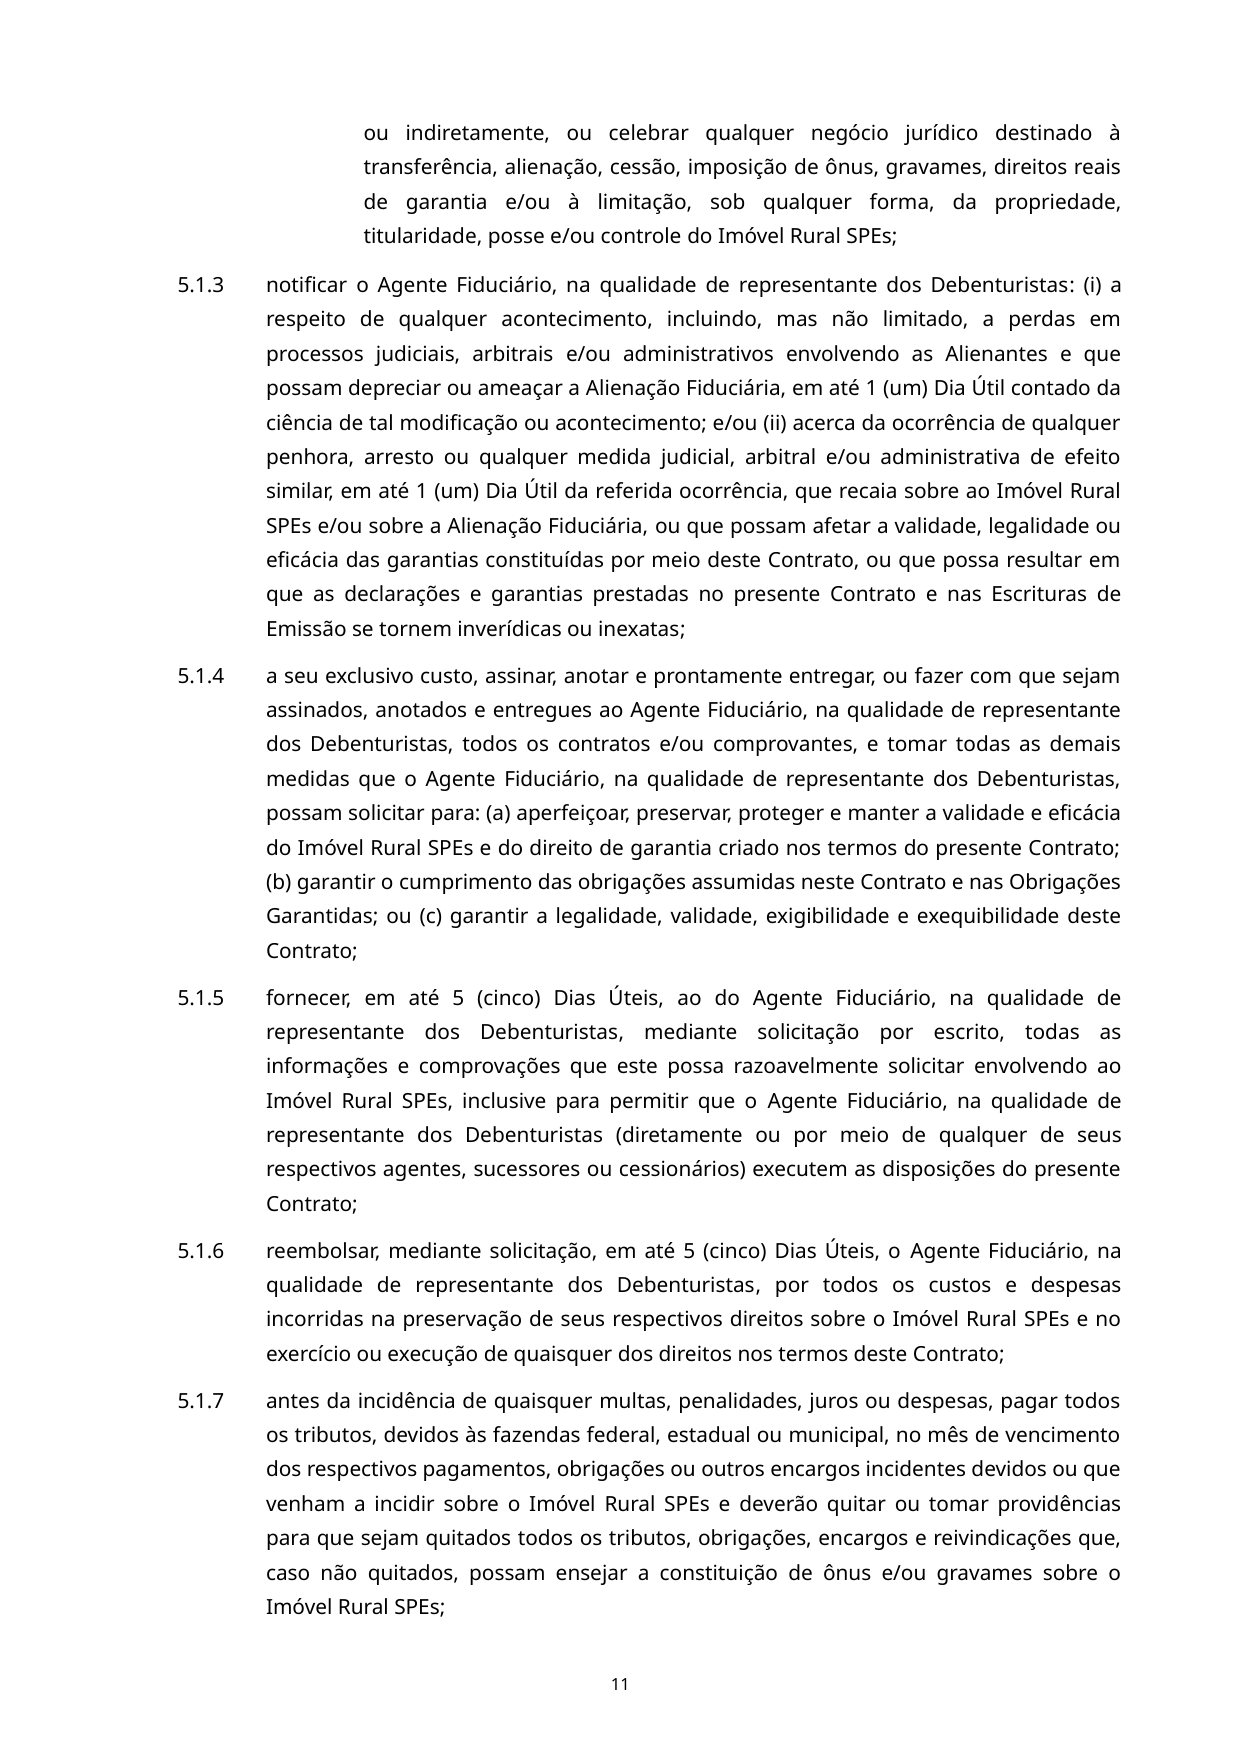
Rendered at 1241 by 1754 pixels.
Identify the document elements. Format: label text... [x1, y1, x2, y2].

text antes da incidência de quaisquer multas, penalidades, juros ou despesas, pagar todos os tributos, devidos às fazendas federal, estadual ou municipal, no mês de vencimento dos respectivos pagamentos, obrigações ou outros encargos incidentes devidos ou que venham a incidir sobre o Imóvel Rural SPEs e deverão quitar ou tomar providências para que sejam quitados todos os tributos, obrigações, encargos e reivindicações que, caso não quitados, possam ensejar a constituição de ônus e/ou gravames sobre o Imóvel Rural SPEs; [177, 1386, 1122, 1621]
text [281, 118, 1122, 250]
text reembolsar, mediante solicitação, em até 5 (cinco) Dias Úteis, o Agente Fiduciário, na qualidade de representante dos Debenturistas, por todos os custos e despesas incorridas na preservação de seus respectivos direitos sobre o Imóvel Rural SPEs e no exercício ou execução de quaisquer dos direitos nos termos deste Contrato; [177, 1236, 1122, 1367]
text fornecer, em até 5 (cinco) Dias Úteis, ao do Agente Fiduciário, na qualidade de representante dos Debenturistas, mediante solicitação por escrito, todas as informações e comprovações que este possa razoavelmente solicitar envolvendo ao Imóvel Rural SPEs, inclusive para permitir que o Agente Fiduciário, na qualidade de representante dos Debenturistas (diretamente ou por meio de qualquer de seus respectivos agentes, sucessores ou cessionários) executem as disposições do presente Contrato; [177, 983, 1122, 1217]
text notificar o Agente Fiduciário, na qualidade de representante dos Debenturistas: (i) a respeito de qualquer acontecimento, incluindo, mas não limitado, a perdas em processos judiciais, arbitrais e/ou administrativos envolvendo as Alienantes e que possam depreciar ou ameaçar a Alienação Fiduciária, em até 1 (um) Dia Útil contado da ciência de tal modificação ou acontecimento; e/ou (ii) acerca da ocorrência de qualquer penhora, arresto ou qualquer medida judicial, arbitral e/ou administrativa de efeito similar, em até 1 (um) Dia Útil da referida ocorrência, que recaia sobre ao Imóvel Rural SPEs e/ou sobre a Alienação Fiduciária, ou que possam afetar a validade, legalidade ou eficácia das garantias constituídas por meio deste Contrato, ou que possa resultar em que as declarações e garantias prestadas no presente Contrato e nas Escrituras de Emissão se tornem inverídicas ou inexatas; [177, 270, 1122, 642]
text a seu exclusivo custo, assinar, anotar e prontamente entregar, ou fazer com que sejam assinados, anotados e entregues ao Agente Fiduciário, na qualidade de representante dos Debenturistas, todos os contratos e/ou comprovantes, e tomar todas as demais medidas que o Agente Fiduciário, na qualidade de representante dos Debenturistas, possam solicitar para: (a) aperfeiçoar, preservar, proteger e manter a validade e eficácia do Imóvel Rural SPEs e do direito de garantia criado nos termos do presente Contrato; (b) garantir o cumprimento das obrigações assumidas neste Contrato e nas Obrigações Garantidas; ou (c) garantir a legalidade, validade, exigibilidade e exequibilidade deste Contrato; [177, 661, 1122, 964]
